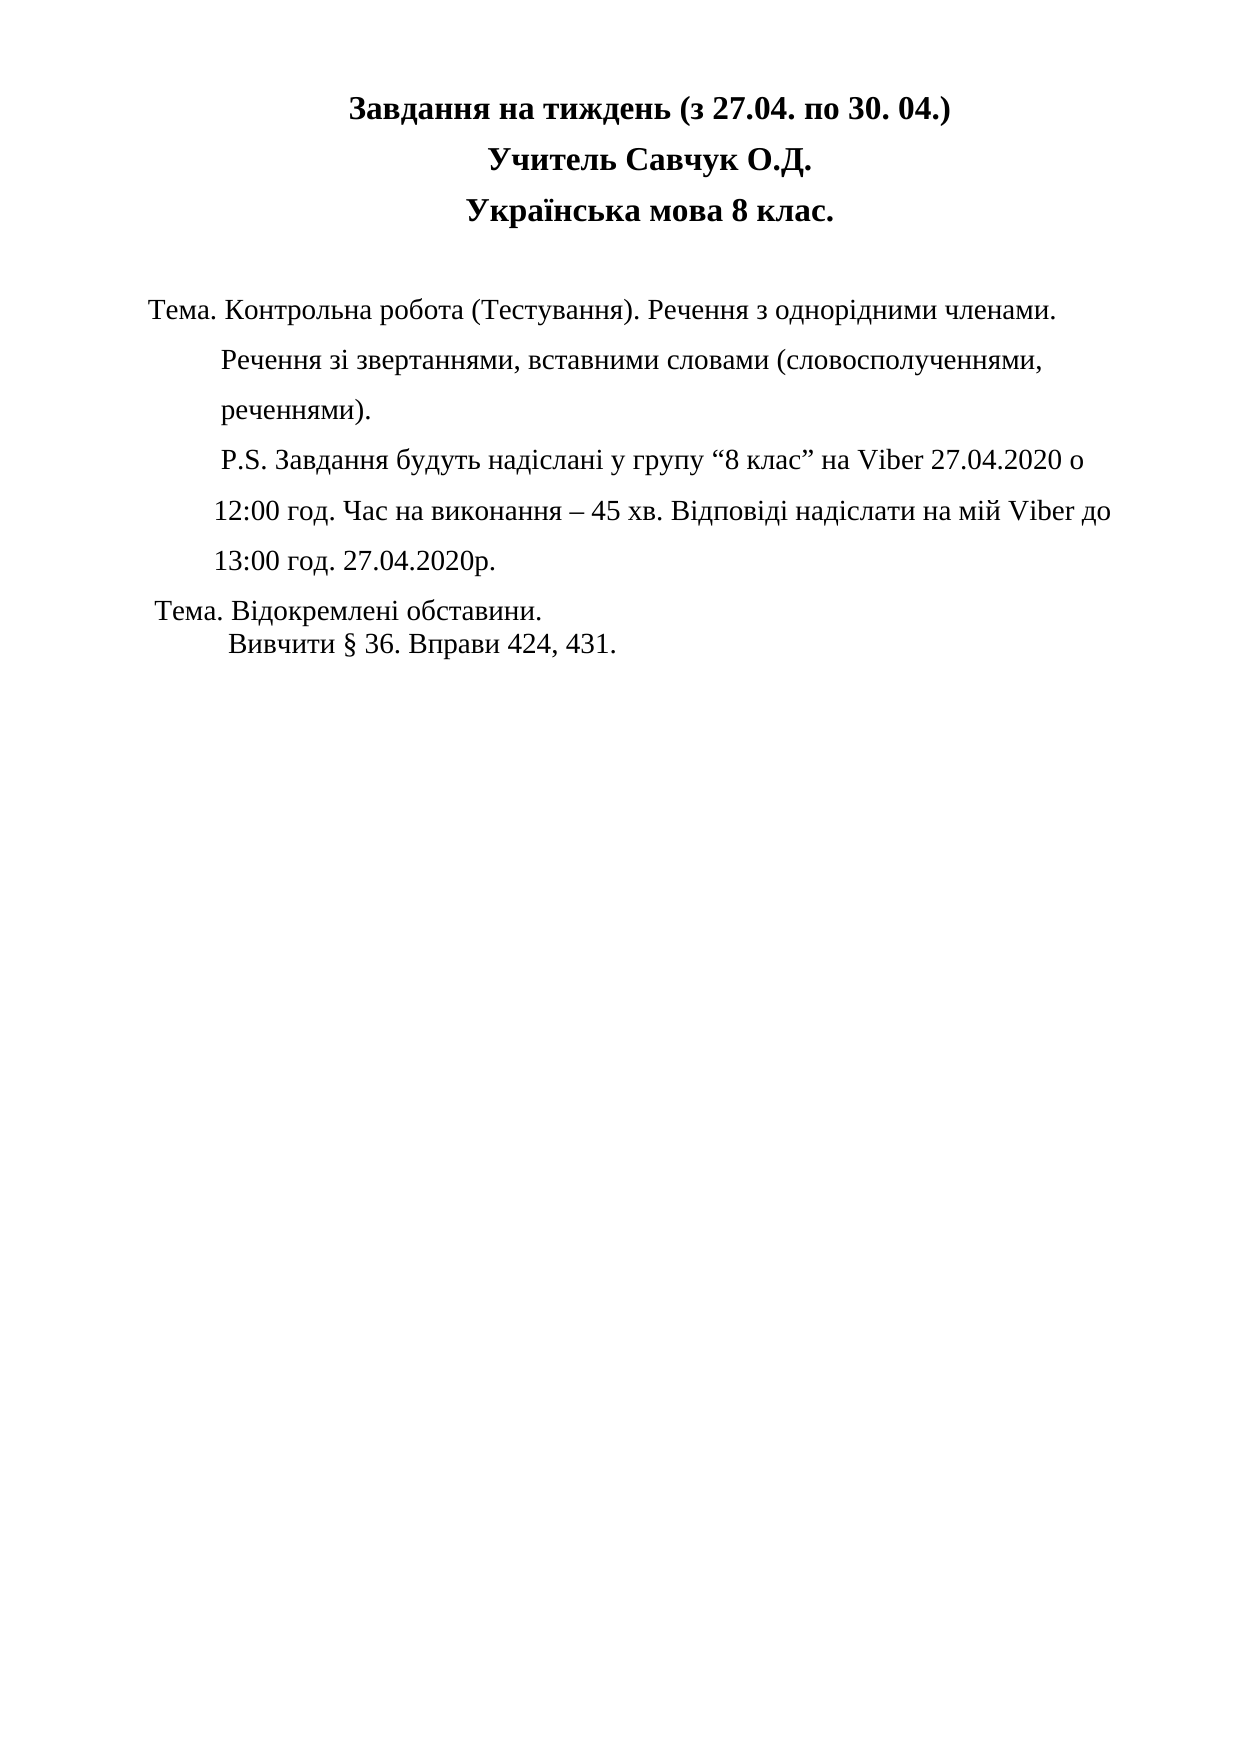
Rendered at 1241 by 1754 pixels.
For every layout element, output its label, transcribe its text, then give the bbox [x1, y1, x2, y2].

text Тема. Відокремлені обставини. [148, 593, 1152, 627]
text 13:00 год. 27.04.2020р. [148, 543, 1152, 576]
text реченнями). [148, 392, 1152, 426]
text P.S. Завдання будуть надіслані у групу “8 клас” на Viber 27.04.2020 о [148, 442, 1152, 476]
text Учитель Савчук О.Д. [148, 139, 1152, 178]
text Речення зі звертаннями, вставними словами (словосполученнями, [148, 342, 1152, 376]
text Вивчити § 36. Вправи 424, 431. [148, 627, 1152, 660]
text Тема. Контрольна робота (Тестування). Речення з однорідними членами. [148, 292, 1152, 325]
text Завдання на тиждень (з 27.04. по 30. 04.) [148, 88, 1152, 127]
text 12:00 год. Час на виконання – 45 хв. Відповіді надіслати на мій Viber до [148, 493, 1152, 526]
text Українська мова 8 клас. [148, 190, 1152, 228]
